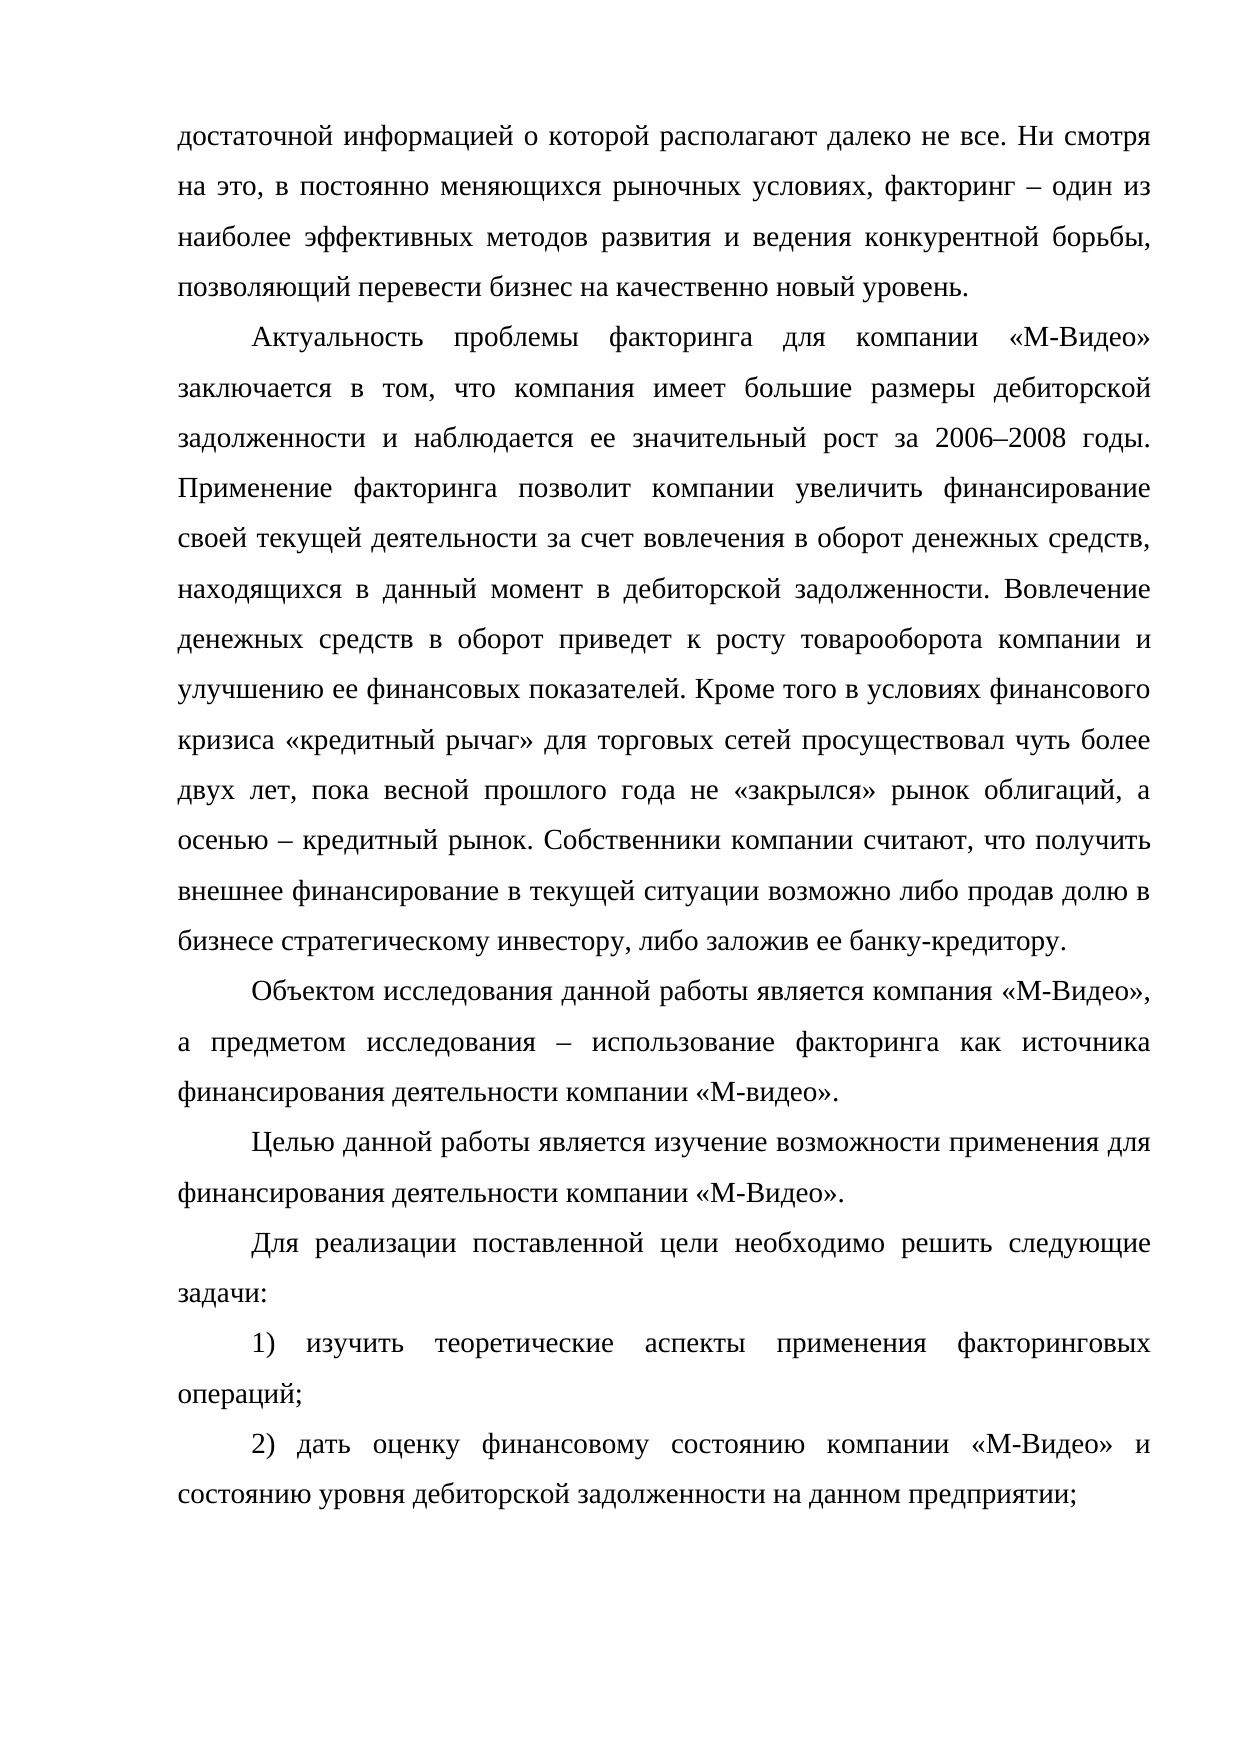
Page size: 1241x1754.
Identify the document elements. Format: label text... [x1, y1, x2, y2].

text Для реализации поставленной цели необходимо решить следующие задачи: [177, 1225, 1152, 1309]
text 1) изучить теоретические аспекты применения факторинговых операций; [177, 1326, 1152, 1409]
text 2) дать оценку финансовому состоянию компании «М-Видео» и состоянию уровня дебиторской задолженности на данном предприятии; [177, 1426, 1152, 1510]
text Актуальность проблемы факторинга для компании «М-Видео» заключается в том, что компания имеет большие размеры дебиторской задолженности и наблюдается ее значительный рост за 2006–2008 годы. Применение факторинга позволит компании увеличить финансирование своей текущей деятельности за счет вовлечения в оборот денежных средств, находящихся в данный момент в дебиторской задолженности. Вовлечение денежных средств в оборот приведет к росту товарооборота компании и улучшению ее финансовых показателей. Кроме того в условиях финансового кризиса «кредитный рычаг» для торговых сетей просуществовал чуть более двух лет, пока весной прошлого года не «закрылся» рынок облигаций, а осенью – кредитный рынок. Собственники компании считают, что получить внешнее финансирование в текущей ситуации возможно либо продав долю в бизнесе стратегическому инвестору, либо заложив ее банку-кредитору. [177, 319, 1152, 957]
text Объектом исследования данной работы является компания «М-Видео», а предметом исследования – использование факторинга как источника финансирования деятельности компании «М-видео». [177, 973, 1152, 1108]
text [177, 118, 1152, 303]
text Целью данной работы является изучение возможности применения для финансирования деятельности компании «М-Видео». [177, 1124, 1152, 1208]
